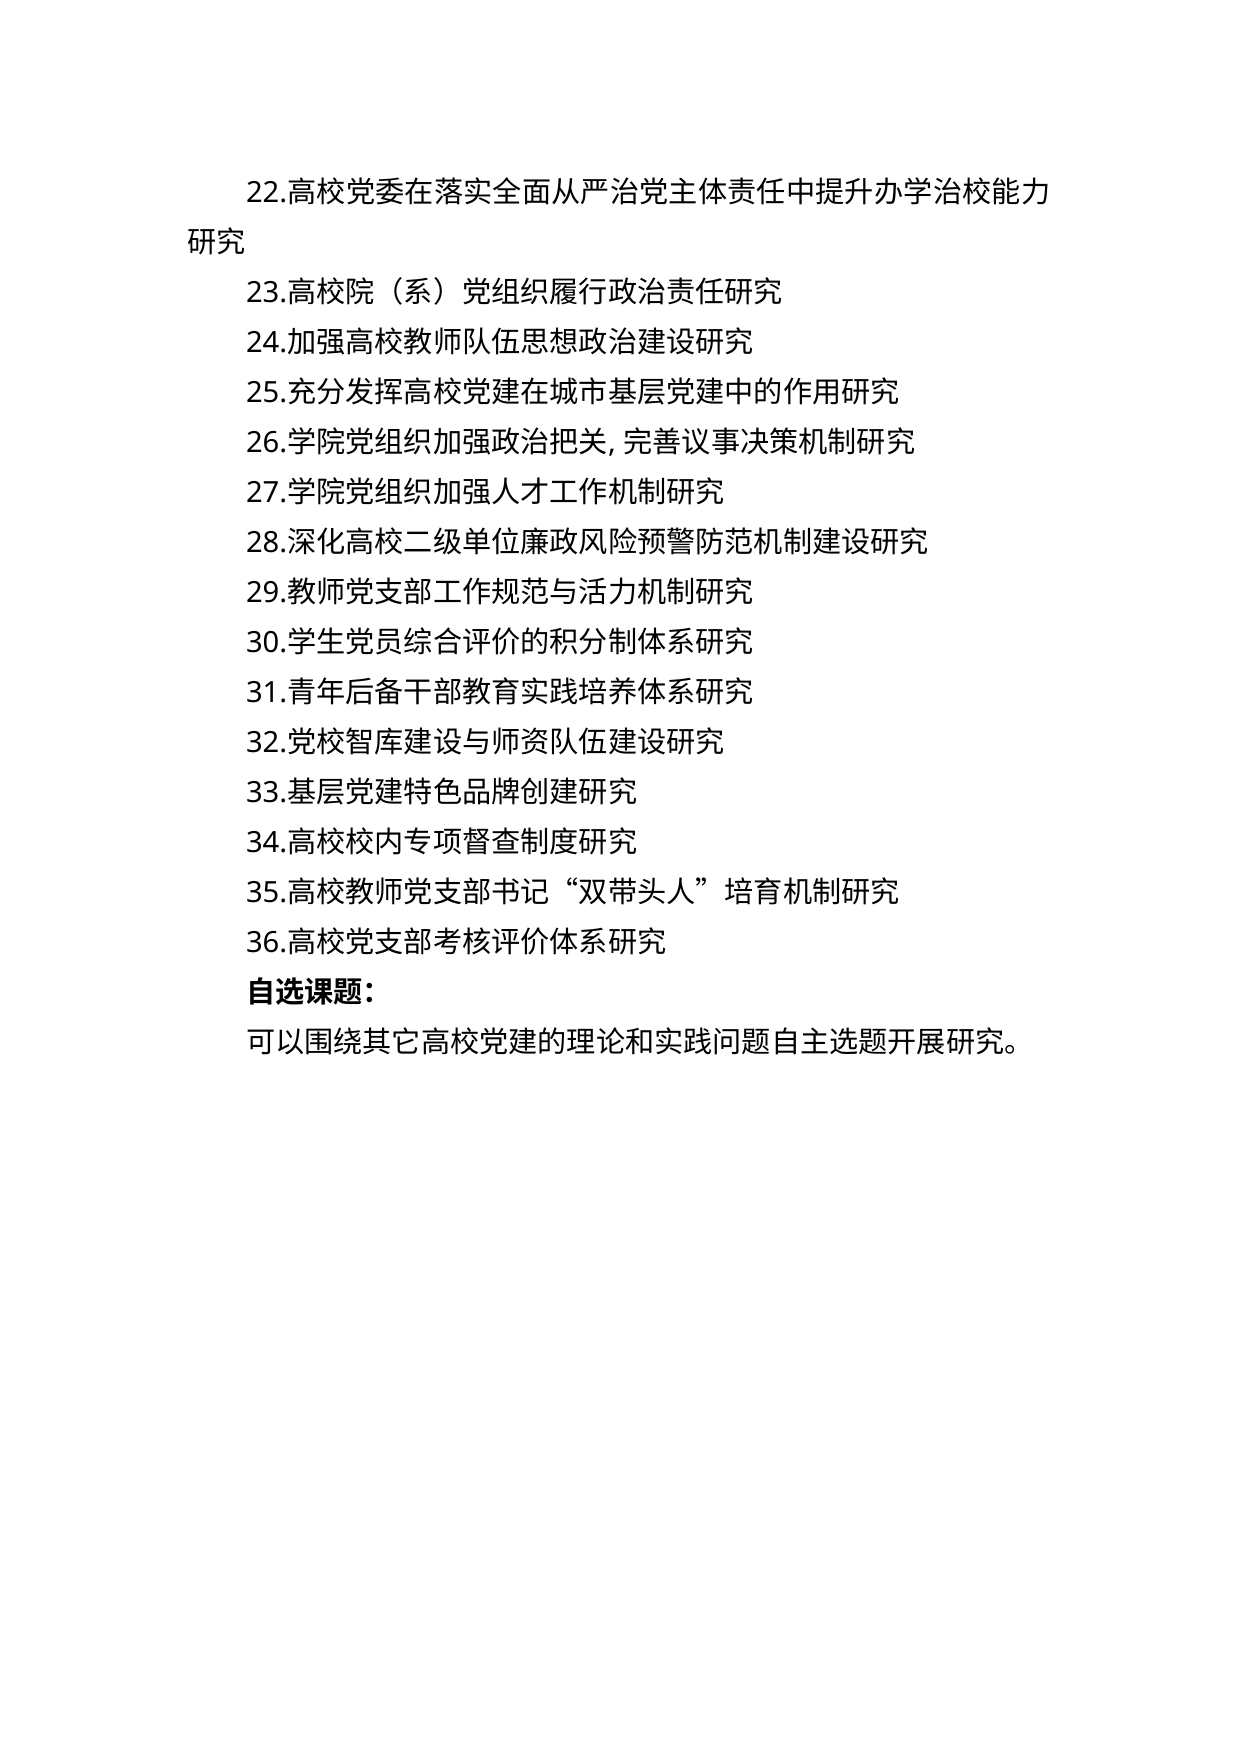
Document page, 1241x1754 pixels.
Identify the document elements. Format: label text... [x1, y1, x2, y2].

text 33.基层党建特色品牌创建研究 [187, 762, 1053, 812]
text 32.党校智库建设与师资队伍建设研究 [187, 712, 1053, 762]
text 28.深化高校二级单位廉政风险预警防范机制建设研究 [187, 512, 1053, 562]
text 34.高校校内专项督查制度研究 [187, 812, 1053, 862]
text 27.学院党组织加强人才工作机制研究 [187, 462, 1053, 512]
text 24.加强高校教师队伍思想政治建设研究 [187, 312, 1053, 362]
text 26.学院党组织加强政治把关, 完善议事决策机制研究 [187, 412, 1053, 462]
text 可以围绕其它高校党建的理论和实践问题自主选题开展研究。 [187, 1012, 1053, 1062]
text 30.学生党员综合评价的积分制体系研究 [187, 612, 1053, 662]
text 25.充分发挥高校党建在城市基层党建中的作用研究 [187, 362, 1053, 412]
text 31.青年后备干部教育实践培养体系研究 [187, 662, 1053, 712]
text 自选课题： [187, 962, 1053, 1012]
text 23.高校院（系）党组织履行政治责任研究 [187, 262, 1053, 312]
text 35.高校教师党支部书记“双带头人”培育机制研究 [187, 862, 1053, 912]
text 22.高校党委在落实全面从严治党主体责任中提升办学治校能力研究 [187, 162, 1053, 262]
text 29.教师党支部工作规范与活力机制研究 [187, 562, 1053, 612]
text 36.高校党支部考核评价体系研究 [187, 912, 1053, 962]
